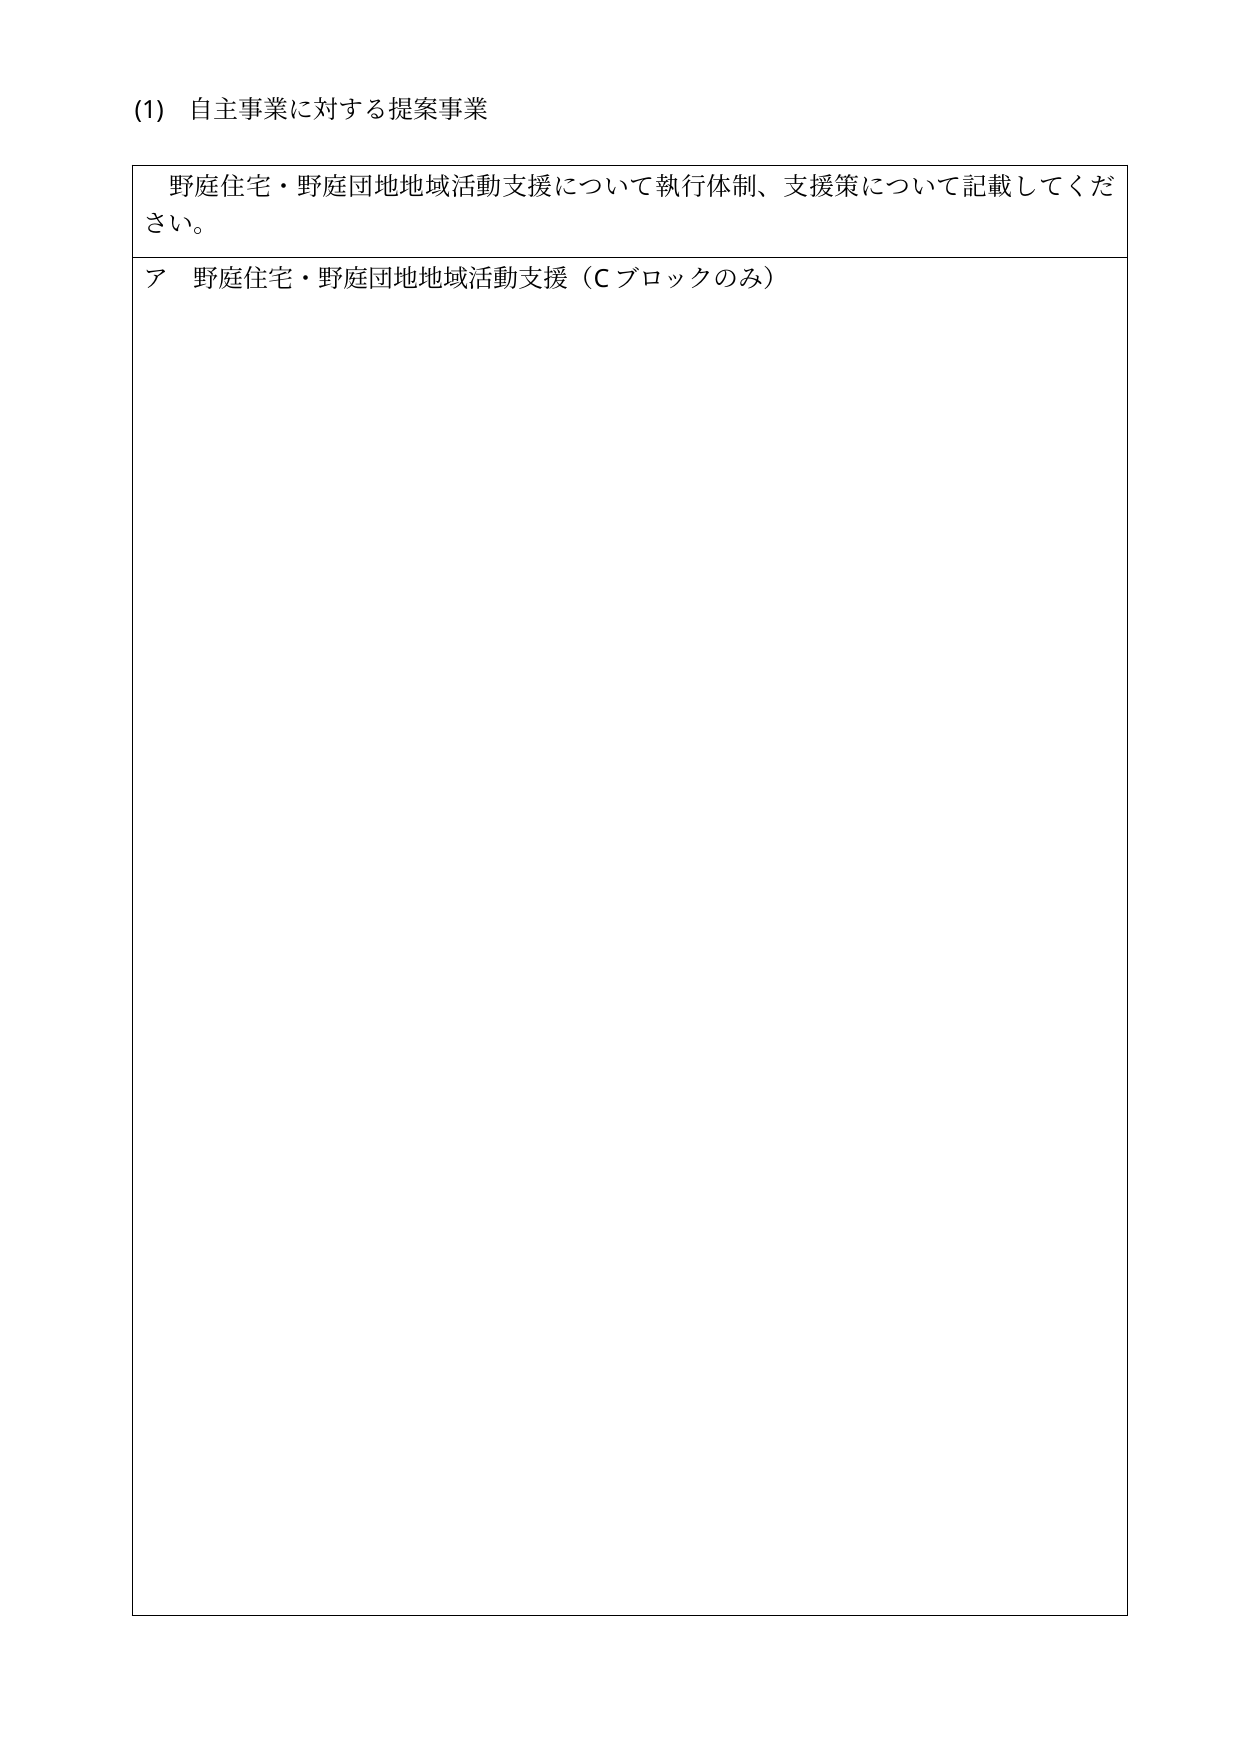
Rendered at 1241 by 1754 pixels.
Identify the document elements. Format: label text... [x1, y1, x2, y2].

text (1) 自主事業に対する提案事業 [109, 89, 1137, 127]
table_header 野庭住宅・野庭団地地域活動支援について執行体制、支援策について記載してください。 [133, 166, 1127, 257]
table_cell ア 野庭住宅・野庭団地地域活動支援（Cブロックのみ） [133, 258, 1127, 1615]
